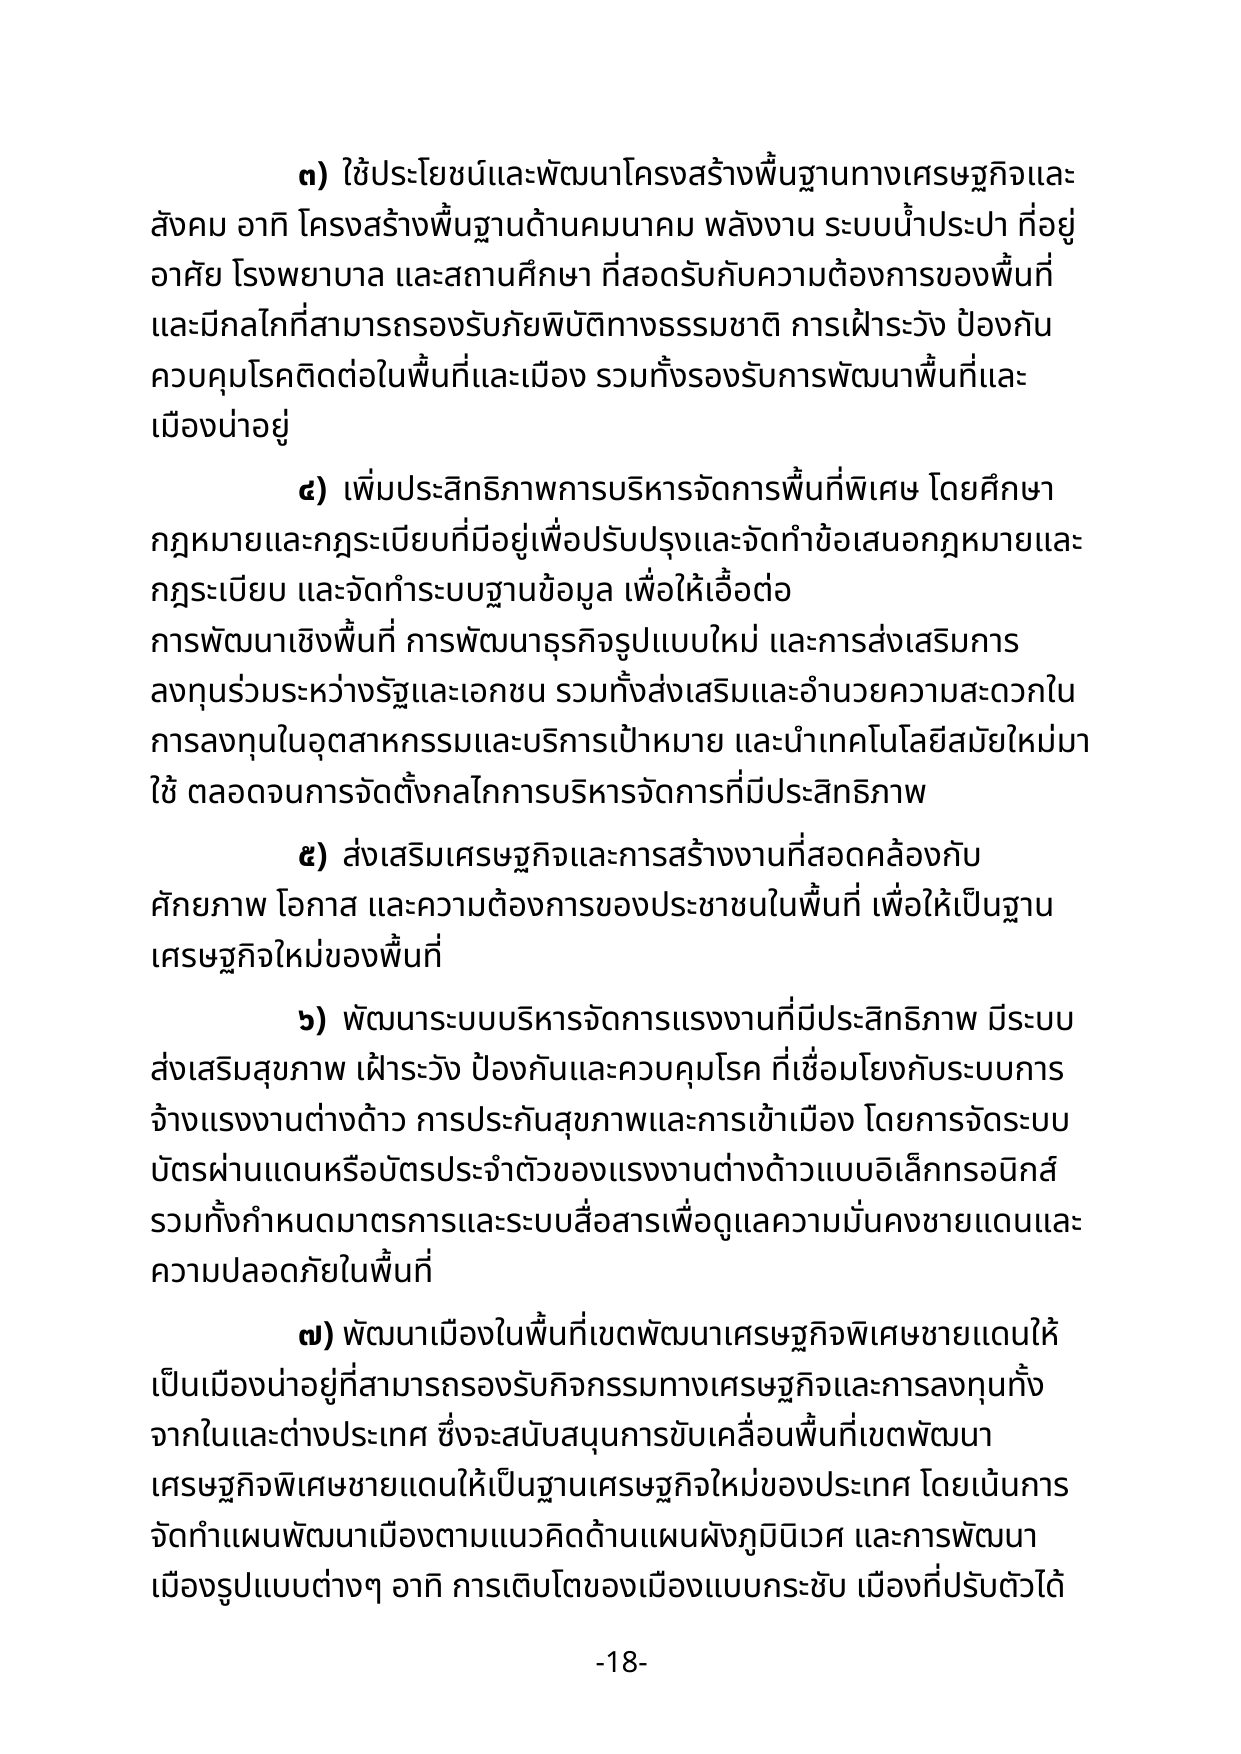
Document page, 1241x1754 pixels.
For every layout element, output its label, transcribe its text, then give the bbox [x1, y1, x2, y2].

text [150, 1310, 1093, 1613]
text ๓) ใช้ประโยชน์และพัฒนาโครงสร้างพื้นฐานทางเศรษฐกิจและสังคม อาทิ โครงสร้างพื้นฐานด้านคมนาคม พลังงาน ระบบน้ำประปา ที่อยู่อาศัย โรงพยาบาล และสถานศึกษา ที่สอดรับกับความต้องการของพื้นที่ และมีกลไกที่สามารถรองรับภัยพิบัติทางธรรมชาติ การเฝ้าระวัง ป้องกัน ควบคุมโรคติดต่อในพื้นที่และเมือง รวมทั้งรองรับการพัฒนาพื้นที่และเมืองน่าอยู่ [150, 150, 1093, 453]
text ๔) เพิ่มประสิทธิภาพการบริหารจัดการพื้นที่พิเศษ โดยศึกษากฎหมายและกฎระเบียบที่มีอยู่เพื่อปรับปรุงและจัดทำข้อเสนอกฎหมายและกฎระเบียบ และจัดทำระบบฐานข้อมูล เพื่อให้เอื้อต่อ การพัฒนาเชิงพื้นที่ การพัฒนาธุรกิจรูปแบบใหม่ และการส่งเสริมการลงทุนร่วมระหว่างรัฐและเอกชน รวมทั้งส่งเสริมและอำนวยความสะดวกในการลงทุนในอุตสาหกรรมและบริการเป้าหมาย และนำเทคโนโลยีสมัยใหม่มาใช้ ตลอดจนการจัดตั้งกลไกการบริหารจัดการที่มีประสิทธิภาพ [150, 465, 1093, 818]
text ๖) พัฒนาระบบบริหารจัดการแรงงานที่มีประสิทธิภาพ มีระบบส่งเสริมสุขภาพ เฝ้าระวัง ป้องกันและควบคุมโรค ที่เชื่อมโยงกับระบบการจ้างแรงงานต่างด้าว การประกันสุขภาพและการเข้าเมือง โดยการจัดระบบบัตรผ่านแดนหรือบัตรประจำตัวของแรงงานต่างด้าวแบบอิเล็กทรอนิกส์ รวมทั้งกำหนดมาตรการและระบบสื่อสารเพื่อดูแลความมั่นคงชายแดนและความปลอดภัยในพื้นที่ [150, 995, 1093, 1297]
text ๕) ส่งเสริมเศรษฐกิจและการสร้างงานที่สอดคล้องกับศักยภาพ โอกาส และความต้องการของประชาชนในพื้นที่ เพื่อให้เป็นฐานเศรษฐกิจใหม่ของพื้นที่ [150, 831, 1093, 982]
